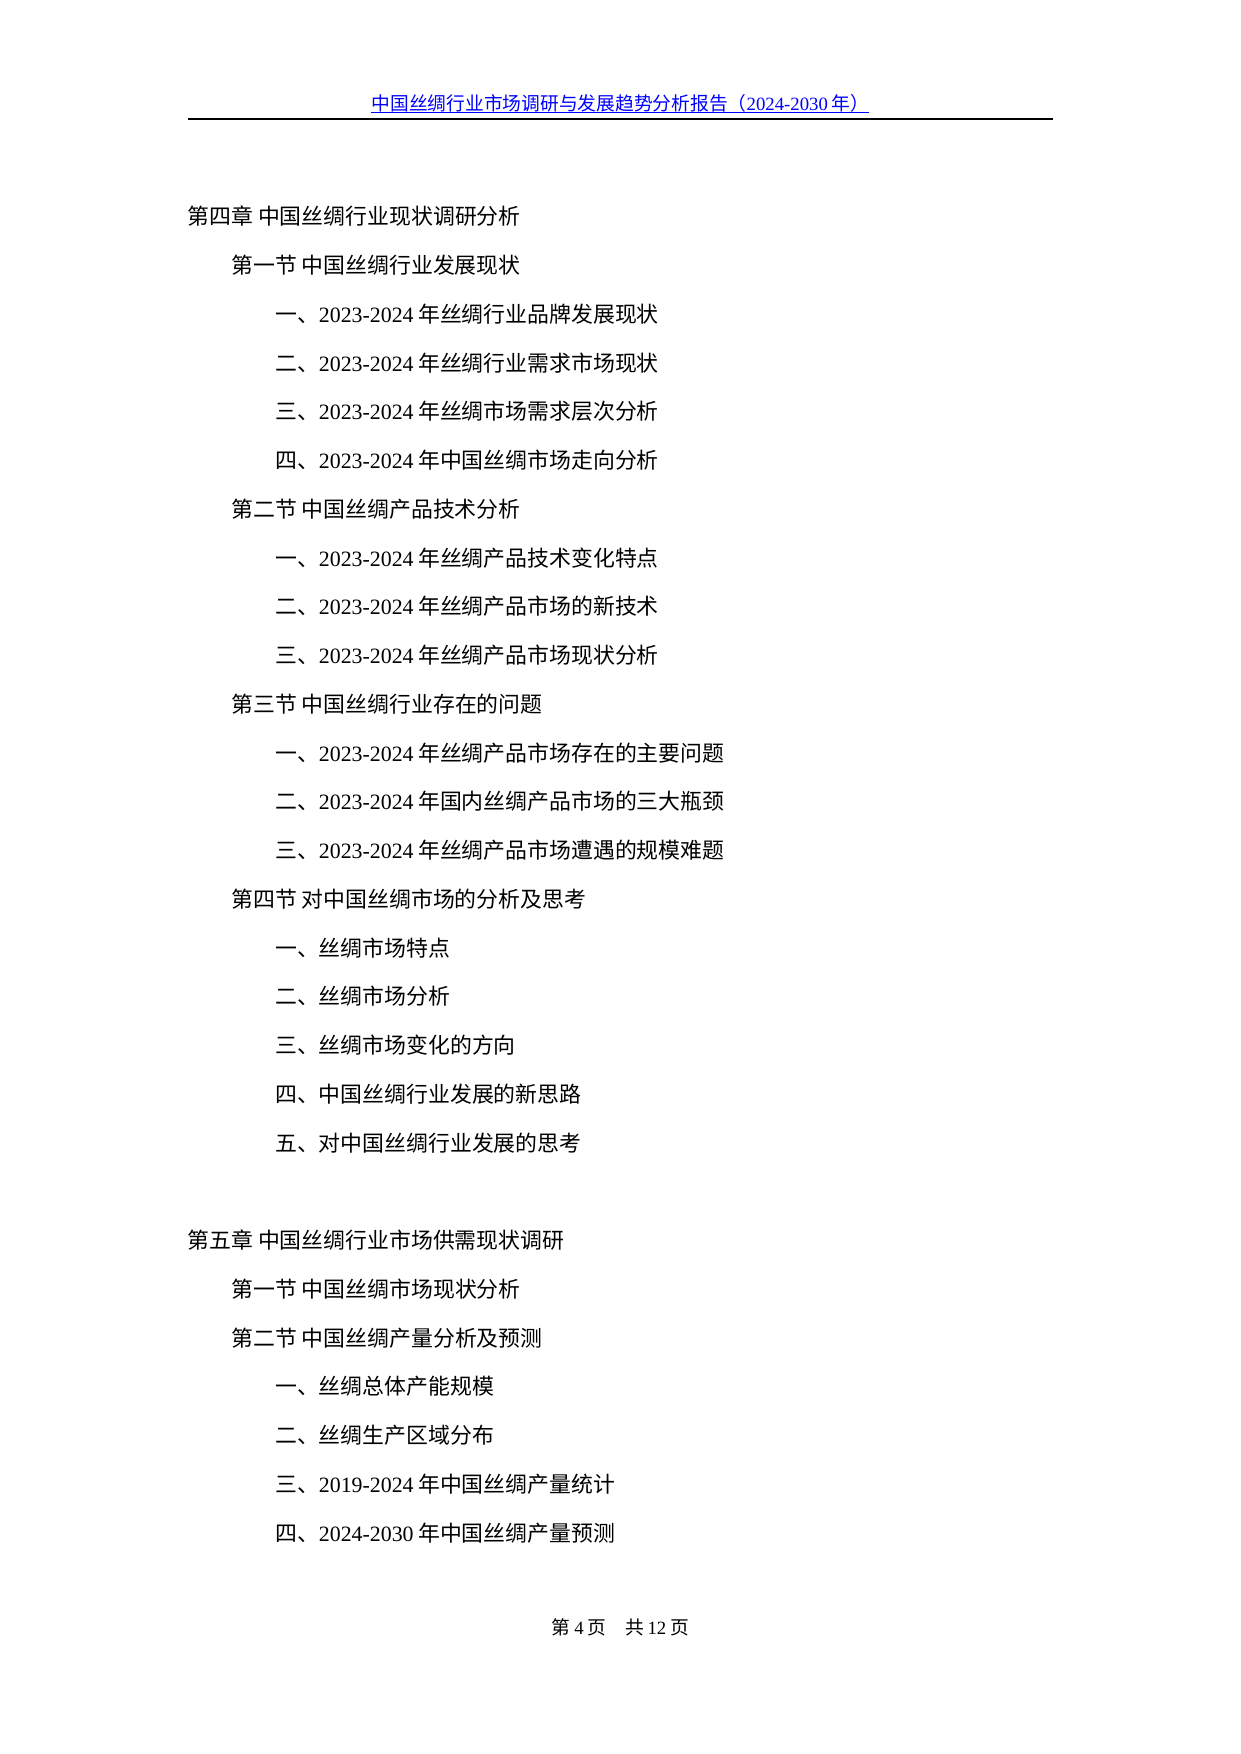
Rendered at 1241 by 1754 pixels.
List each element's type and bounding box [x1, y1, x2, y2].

text [187, 150, 1053, 1548]
